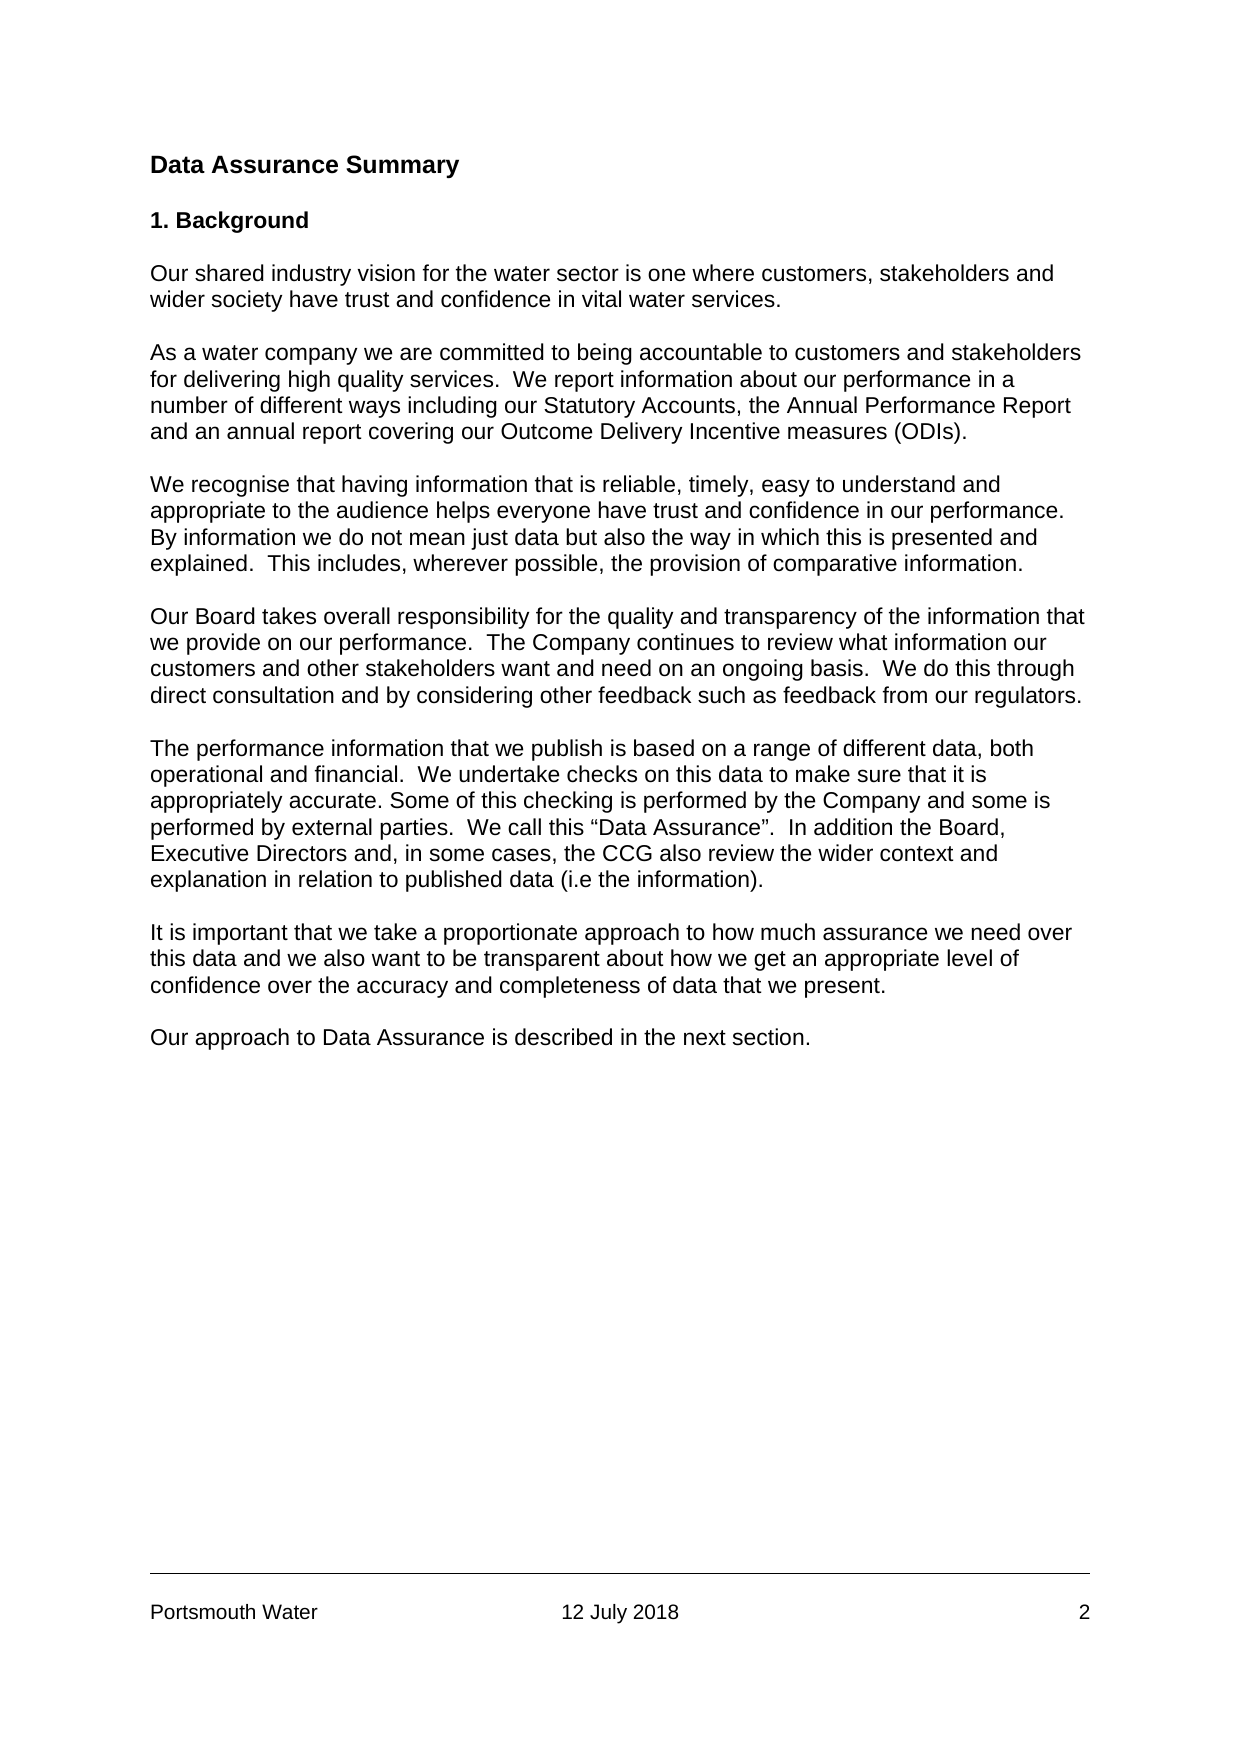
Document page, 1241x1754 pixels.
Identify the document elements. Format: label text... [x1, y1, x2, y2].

text Our shared industry vision for the water sector is one where customers, stakeholders and wider society have trust and confidence in vital water services. [150, 260, 1090, 313]
text The performance information that we publish is based on a range of different data, both operational and financial. We undertake checks on this data to make sure that it is appropriately accurate. Some of this checking is performed by the Company and some is performed by external parties. We call this “Data Assurance”. In addition the Board, Executive Directors and, in some cases, the CCG also review the wider context and explanation in relation to published data (i.e the information). [150, 734, 1090, 893]
text July 2018 Data Assurance Summary [150, 150, 1090, 179]
text Our approach to Data Assurance is described in the next section. [150, 1024, 1090, 1051]
text Our Board takes overall responsibility for the quality and transparency of the information that we provide on our performance. The Company continues to review what information our customers and other stakeholders want and need on an ongoing basis. We do this through direct consultation and by considering other feedback such as feedback from our regulators. [150, 603, 1090, 708]
text 1. Background [150, 207, 1090, 234]
text It is important that we take a proportionate approach to how much assurance we need over this data and we also want to be transparent about how we get an appropriate level of confidence over the accuracy and completeness of data that we present. [150, 919, 1090, 998]
text As a water company we are committed to being accountable to customers and stakeholders for delivering high quality services. We report information about our performance in a number of different ways including our Statutory Accounts, the Annual Performance Report and an annual report covering our Outcome Delivery Incentive measures (ODIs). [150, 339, 1090, 444]
text We recognise that having information that is reliable, timely, easy to understand and appropriate to the audience helps everyone have trust and confidence in our performance. By information we do not mean just data but also the way in which this is presented and explained. This includes, wherever possible, the provision of comparative information. [150, 471, 1090, 576]
